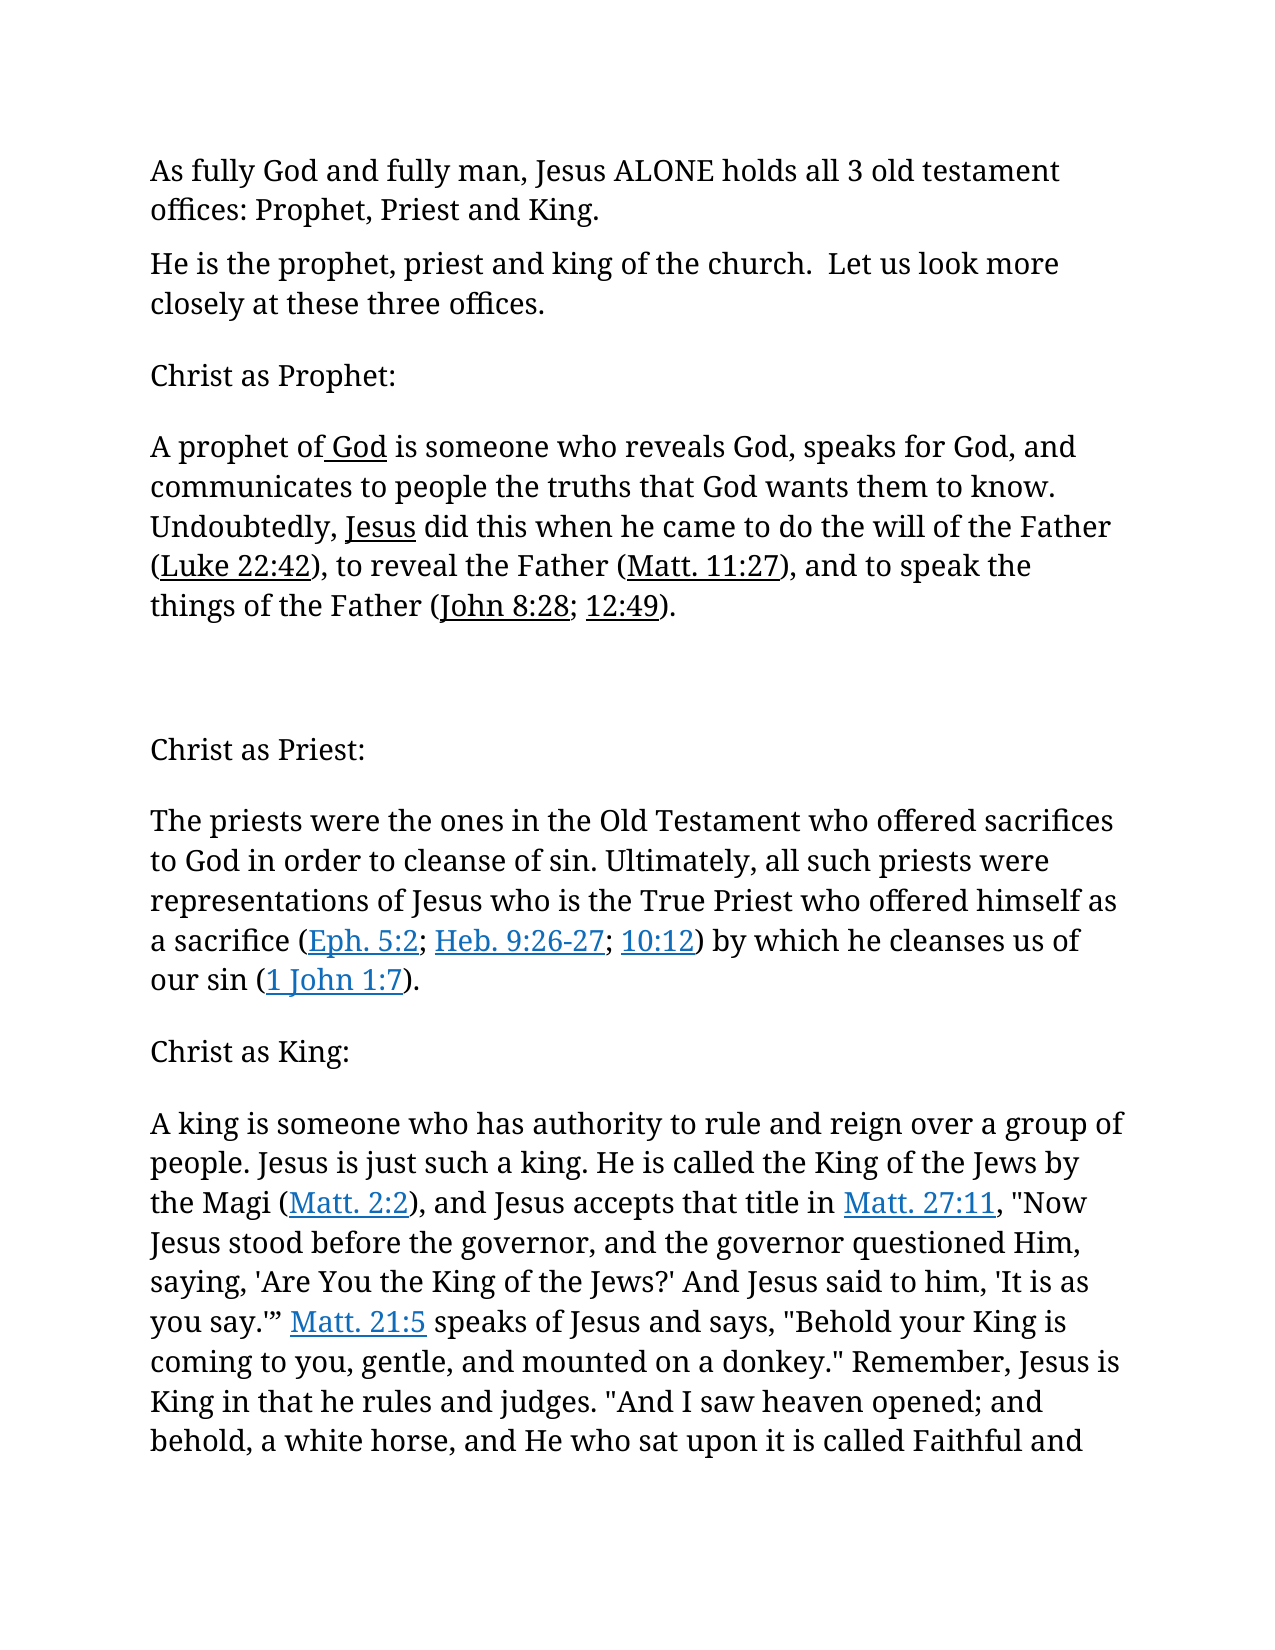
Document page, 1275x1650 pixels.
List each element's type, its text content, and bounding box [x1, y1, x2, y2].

text He is the prophet, priest and king of the church. Let us look more closely at these three offices. [150, 243, 1125, 323]
text As fully God and fully man, Jesus ALONE holds all 3 old testament offices: Prophet, Priest and King. [150, 150, 1125, 229]
text Christ as King: [150, 1031, 1125, 1071]
text A prophet of God is someone who reveals God, speaks for God, and communicates to people the truths that God wants them to know. Undoubtedly, Jesus did this when he came to do the will of the Father (Luke 22:42), to reveal the Father (Matt. 11:27), and to speak the things of the Father (John 8:28; 12:49). [150, 427, 1125, 625]
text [150, 1103, 1125, 1460]
text The priests were the ones in the Old Testament who offered sacrifices to God in order to cleanse of sin. Ultimately, all such priests were representations of Jesus who is the True Priest who offered himself as a sacrifice (Eph. 5:2; Heb. 9:26-27; 10:12) by which he cleanses us of our sin (1 John 1:7). [150, 801, 1125, 999]
text Christ as Priest: [150, 729, 1125, 769]
text Christ as Prophet: [150, 355, 1125, 394]
